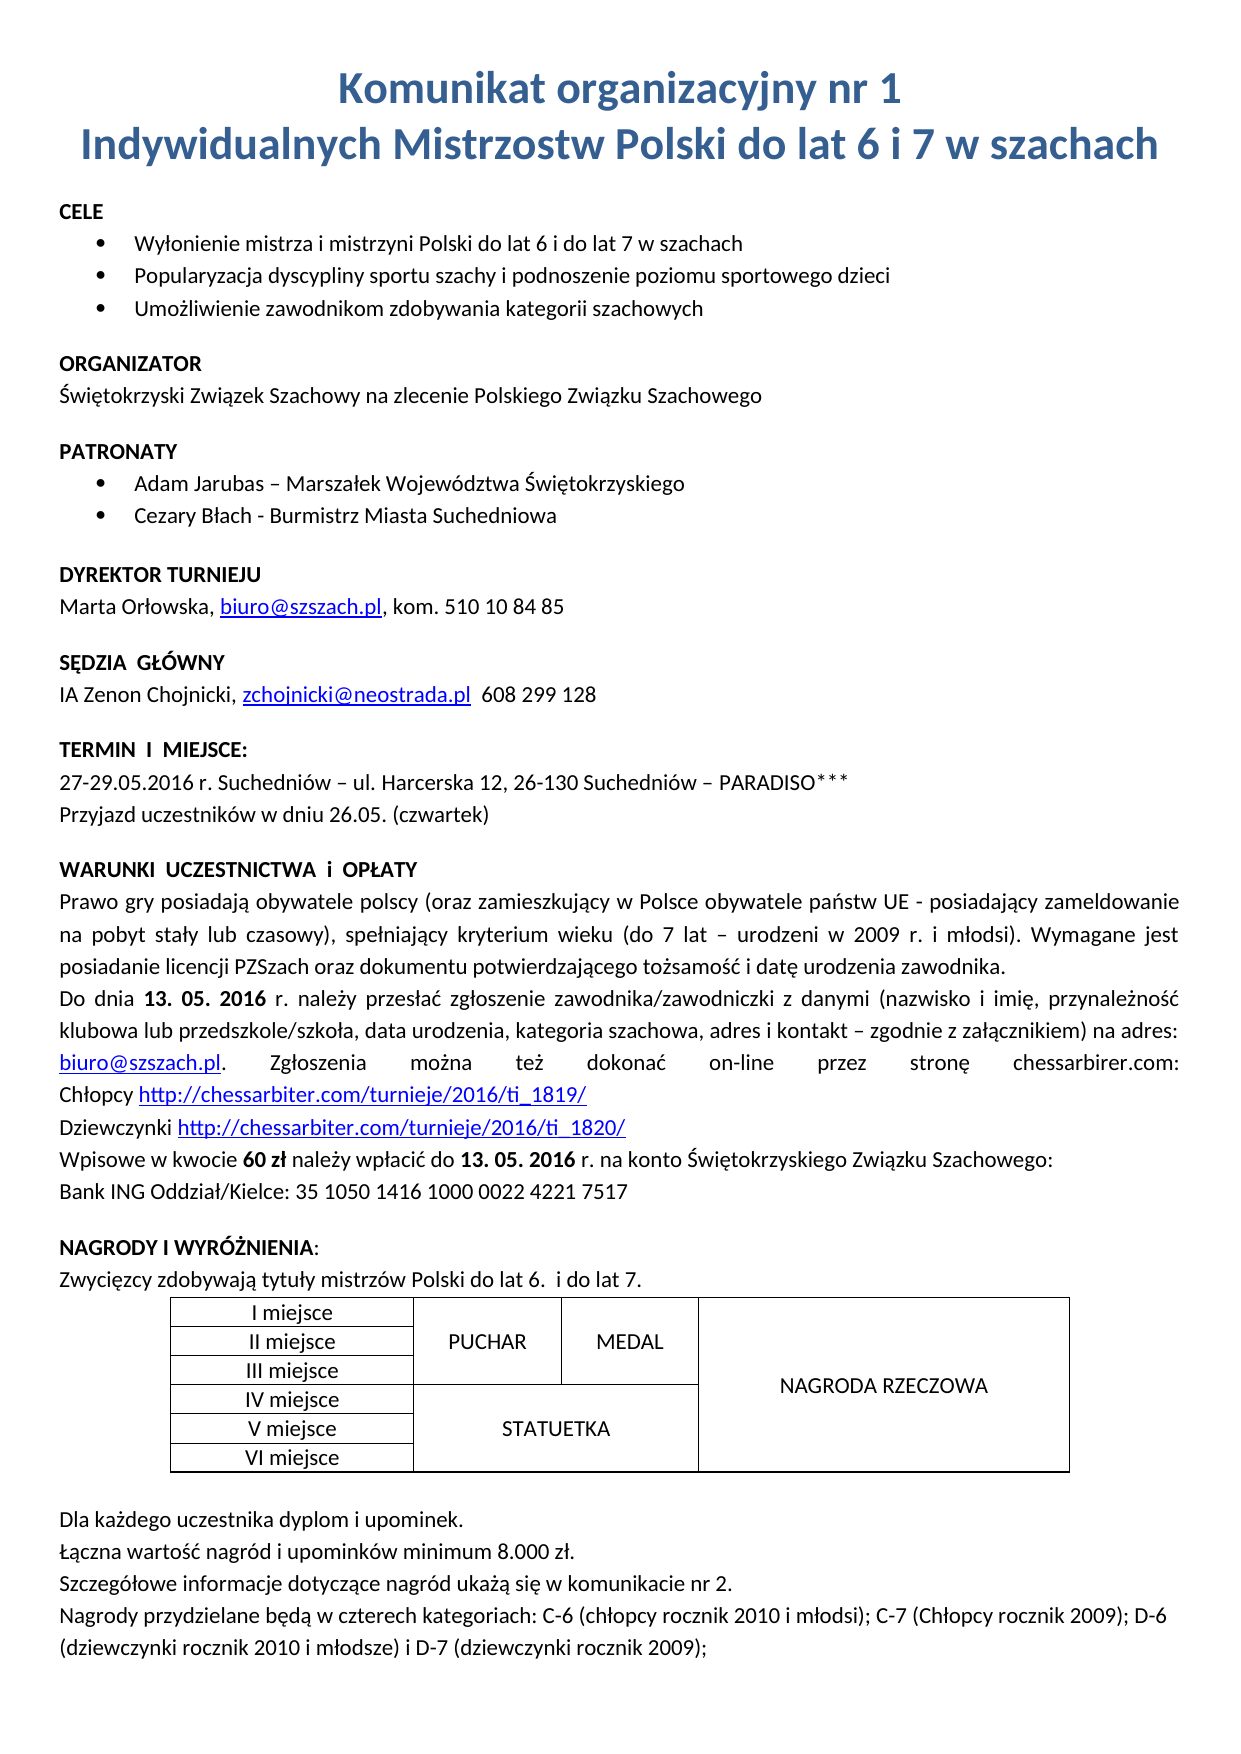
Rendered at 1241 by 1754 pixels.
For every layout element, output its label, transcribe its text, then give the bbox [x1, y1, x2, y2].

list Popularyzacja dyscypliny sportu szachy i podnoszenie poziomu sportowego dzieci [97, 262, 1181, 290]
text Nagrody przydzielane będą w czterech kategoriach: C-6 (chłopcy rocznik 2010 i młodsi); C-7 (Chłopcy rocznik 2009); D-6 (dziewczynki rocznik 2010 i młodsze) i D-7 (dziewczynki rocznik 2009); [59, 1601, 1181, 1661]
text Indywidualnych Mistrzostw Polski do lat 6 i 7 w szachach [59, 115, 1181, 171]
text Szczegółowe informacje dotyczące nagród ukażą się w komunikacie nr 2. [59, 1569, 1181, 1597]
text DYREKTOR TURNIEJU [59, 560, 1181, 588]
text NAGRODY I WYRÓŻNIENIA: [59, 1233, 1181, 1261]
text Łączna wartość nagród i upominków minimum 8.000 zł. [59, 1537, 1181, 1565]
text Dziewczynki http://chessarbiter.com/turnieje/2016/ti_1820/ Wpisowe w kwocie 60 zł należy wpłacić do 13. 05. 2016 r. na konto Świętokrzyskiego Związku Szachowego: Bank ING Oddział/Kielce: 35 1050 1416 1000 0022 4221 7517 [59, 1113, 1181, 1205]
list Cezary Błach - Burmistrz Miasta Suchedniowa [97, 501, 1181, 529]
table_header NAGRODA RZECZOWA [699, 1298, 1069, 1471]
table_cell II miejsce [171, 1327, 413, 1355]
table_cell IV miejsce [171, 1385, 413, 1413]
text PATRONATY [59, 437, 1181, 465]
text Komunikat organizacyjny nr 1 [59, 59, 1181, 115]
table_header I miejsce [171, 1298, 413, 1326]
text SĘDZIA GŁÓWNY [59, 648, 1181, 676]
list Umożliwienie zawodnikom zdobywania kategorii szachowych [97, 294, 1181, 322]
table_cell STATUETKA [414, 1385, 698, 1471]
text Świętokrzyski Związek Szachowy na zlecenie Polskiego Związku Szachowego [59, 382, 1181, 409]
text Zwycięzcy zdobywają tytuły mistrzów Polski do lat 6. i do lat 7. [59, 1265, 1181, 1293]
text Dla każdego uczestnika dyplom i upominek. [59, 1505, 1181, 1533]
text IA Zenon Chojnicki, zchojnicki@neostrada.pl 608 299 128 [59, 680, 1181, 708]
text CELE [59, 197, 1181, 225]
text Marta Orłowska, biuro@szszach.pl, kom. 510 10 84 85 [59, 592, 1181, 620]
table_cell V miejsce [171, 1414, 413, 1442]
table_cell III miejsce [171, 1356, 413, 1384]
list Adam Jarubas – Marszałek Województwa Świętokrzyskiego [97, 469, 1181, 497]
table_header MEDAL [562, 1298, 698, 1384]
table_cell VI miejsce [171, 1444, 413, 1471]
text TERMIN I MIEJSCE: 27-29.05.2016 r. Suchedniów – ul. Harcerska 12, 26-130 Suchedniów – PARADISO*** [59, 735, 1181, 796]
text Prawo gry posiadają obywatele polscy (oraz zamieszkujący w Polsce obywatele państw UE - posiadający zameldowanie na pobyt stały lub czasowy), spełniający kryterium wieku (do 7 lat – urodzeni w 2009 r. i młodsi). Wymagane jest posiadanie licencji PZSzach oraz dokumentu potwierdzającego tożsamość i datę urodzenia zawodnika. [59, 887, 1181, 980]
text WARUNKI UCZESTNICTWA i OPŁATY [59, 855, 1181, 883]
text ORGANIZATOR [59, 349, 1181, 377]
text Przyjazd uczestników w dniu 26.05. (czwartek) [59, 800, 1181, 828]
list Wyłonienie mistrza i mistrzyni Polski do lat 6 i do lat 7 w szachach [97, 229, 1181, 257]
table_header PUCHAR [414, 1298, 561, 1384]
text Do dnia 13. 05. 2016 r. należy przesłać zgłoszenie zawodnika/zawodniczki z danymi (nazwisko i imię, przynależność klubowa lub przedszkole/szkoła, data urodzenia, kategoria szachowa, adres i kontakt – zgodnie z załącznikiem) na adres: biuro@szszach.pl. Zgłoszenia można też dokonać on-line przez stronę chessarbirer.com: Chłopcy http://chessarbiter.com/turnieje/2016/ti_1819/ [59, 984, 1181, 1109]
